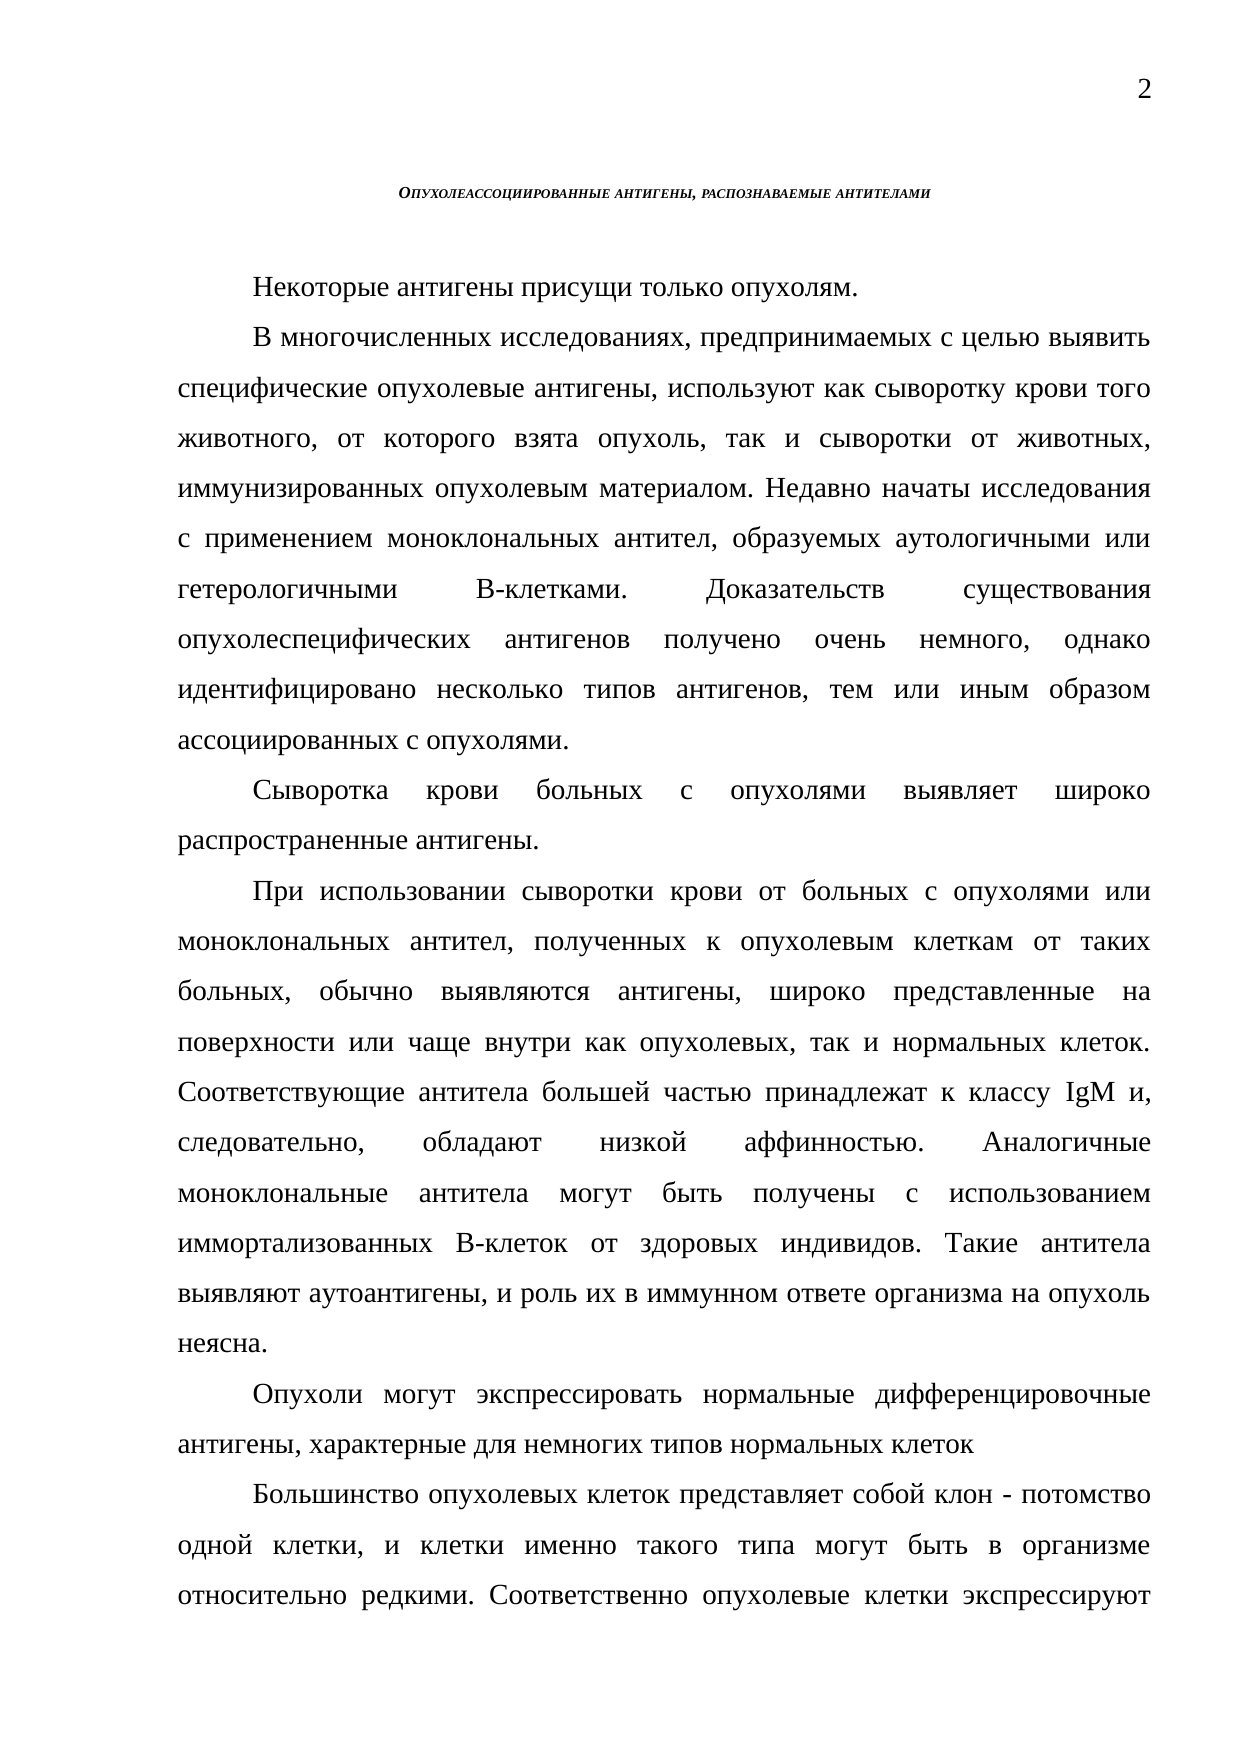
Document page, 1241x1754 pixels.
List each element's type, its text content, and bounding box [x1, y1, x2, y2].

text При использовании сыворотки крови от больных с опухолями или моноклональных антител, полученных к опухолевым клеткам от таких больных, обычно выявляются антигены, широко представленные на поверхности или чаще внутри как опухолевых, так и нормальных клеток. Соответствующие антитела большей частью принадлежат к классу IgM и, следовательно, обладают низкой аффинностью. Аналогичные моноклональные антитела могут быть получены с использованием иммортализованных В-клеток от здоровых индивидов. Такие антитела выявляют аутоантигены, и роль их в иммунном ответе организма на опухоль неясна. [177, 873, 1152, 1359]
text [177, 1477, 1152, 1611]
text Некоторые антигены присущи только опухолям. [177, 269, 1152, 303]
subtitle Опухолеассоциированные антигены, распознаваемые антителами [177, 168, 1152, 202]
text Сыворотка крови больных с опухолями выявляет широко распространенные антигены. [177, 772, 1152, 856]
text Опухоли могут экспрессировать нормальные дифференцировочные антигены, характерные для немногих типов нормальных клеток [177, 1376, 1152, 1460]
text В многочисленных исследованиях, предпринимаемых с целью выявить специфические опухолевые антигены, используют как сыворотку крови того животного, от которого взята опухоль, так и сыворотки от животных, иммунизированных опухолевым материалом. Недавно начаты исследования с применением моноклональных антител, образуемых аутологичными или гетерологичными В-клетками. Доказательств существования опухолеспецифических антигенов получено очень немного, однако идентифицировано несколько типов антигенов, тем или иным образом ассоциированных с опухолями. [177, 319, 1152, 755]
